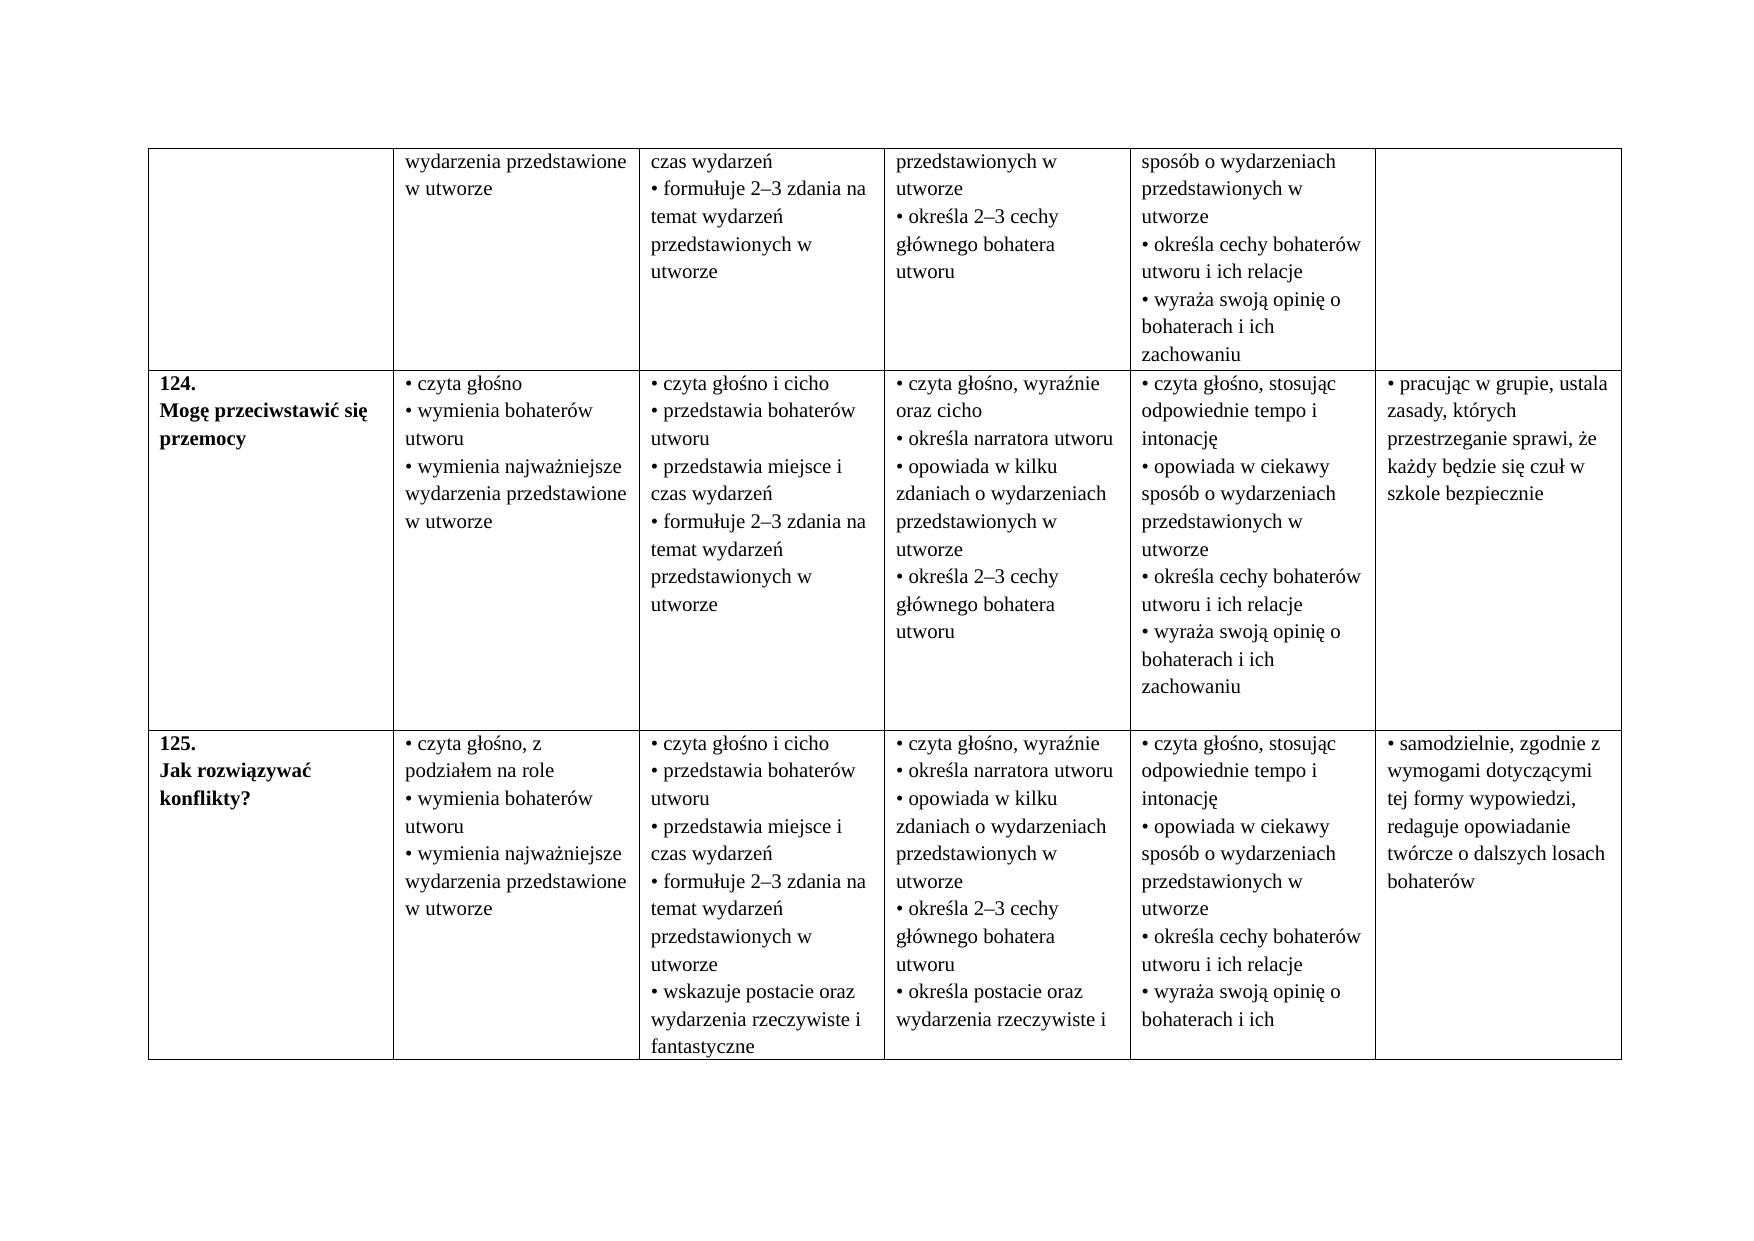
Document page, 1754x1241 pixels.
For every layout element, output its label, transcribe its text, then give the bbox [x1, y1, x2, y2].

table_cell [1131, 731, 1375, 1058]
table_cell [149, 149, 393, 370]
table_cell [885, 149, 1130, 370]
table_cell 124. Mogę przeciwstawić się przemocy [149, 371, 393, 730]
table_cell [149, 731, 393, 1058]
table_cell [640, 149, 884, 370]
table_cell • czyta głośno • wymienia bohaterów utworu • wymienia najważniejsze wydarzenia przedstawione w utworze [394, 371, 639, 730]
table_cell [1376, 149, 1621, 370]
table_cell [1376, 731, 1621, 1058]
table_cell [885, 731, 1130, 1058]
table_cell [640, 731, 884, 1058]
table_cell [394, 731, 639, 1058]
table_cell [1131, 149, 1375, 370]
table_cell • pracując w grupie, ustala zasady, których przestrzeganie sprawi, że każdy będzie się czuł w szkole bezpiecznie [1376, 371, 1621, 730]
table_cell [394, 149, 639, 370]
table_cell • czyta głośno, wyraźnie oraz cicho • określa narratora utworu • opowiada w kilku zdaniach o wydarzeniach przedstawionych w utworze • określa 2–3 cechy głównego bohatera utworu [885, 371, 1130, 730]
